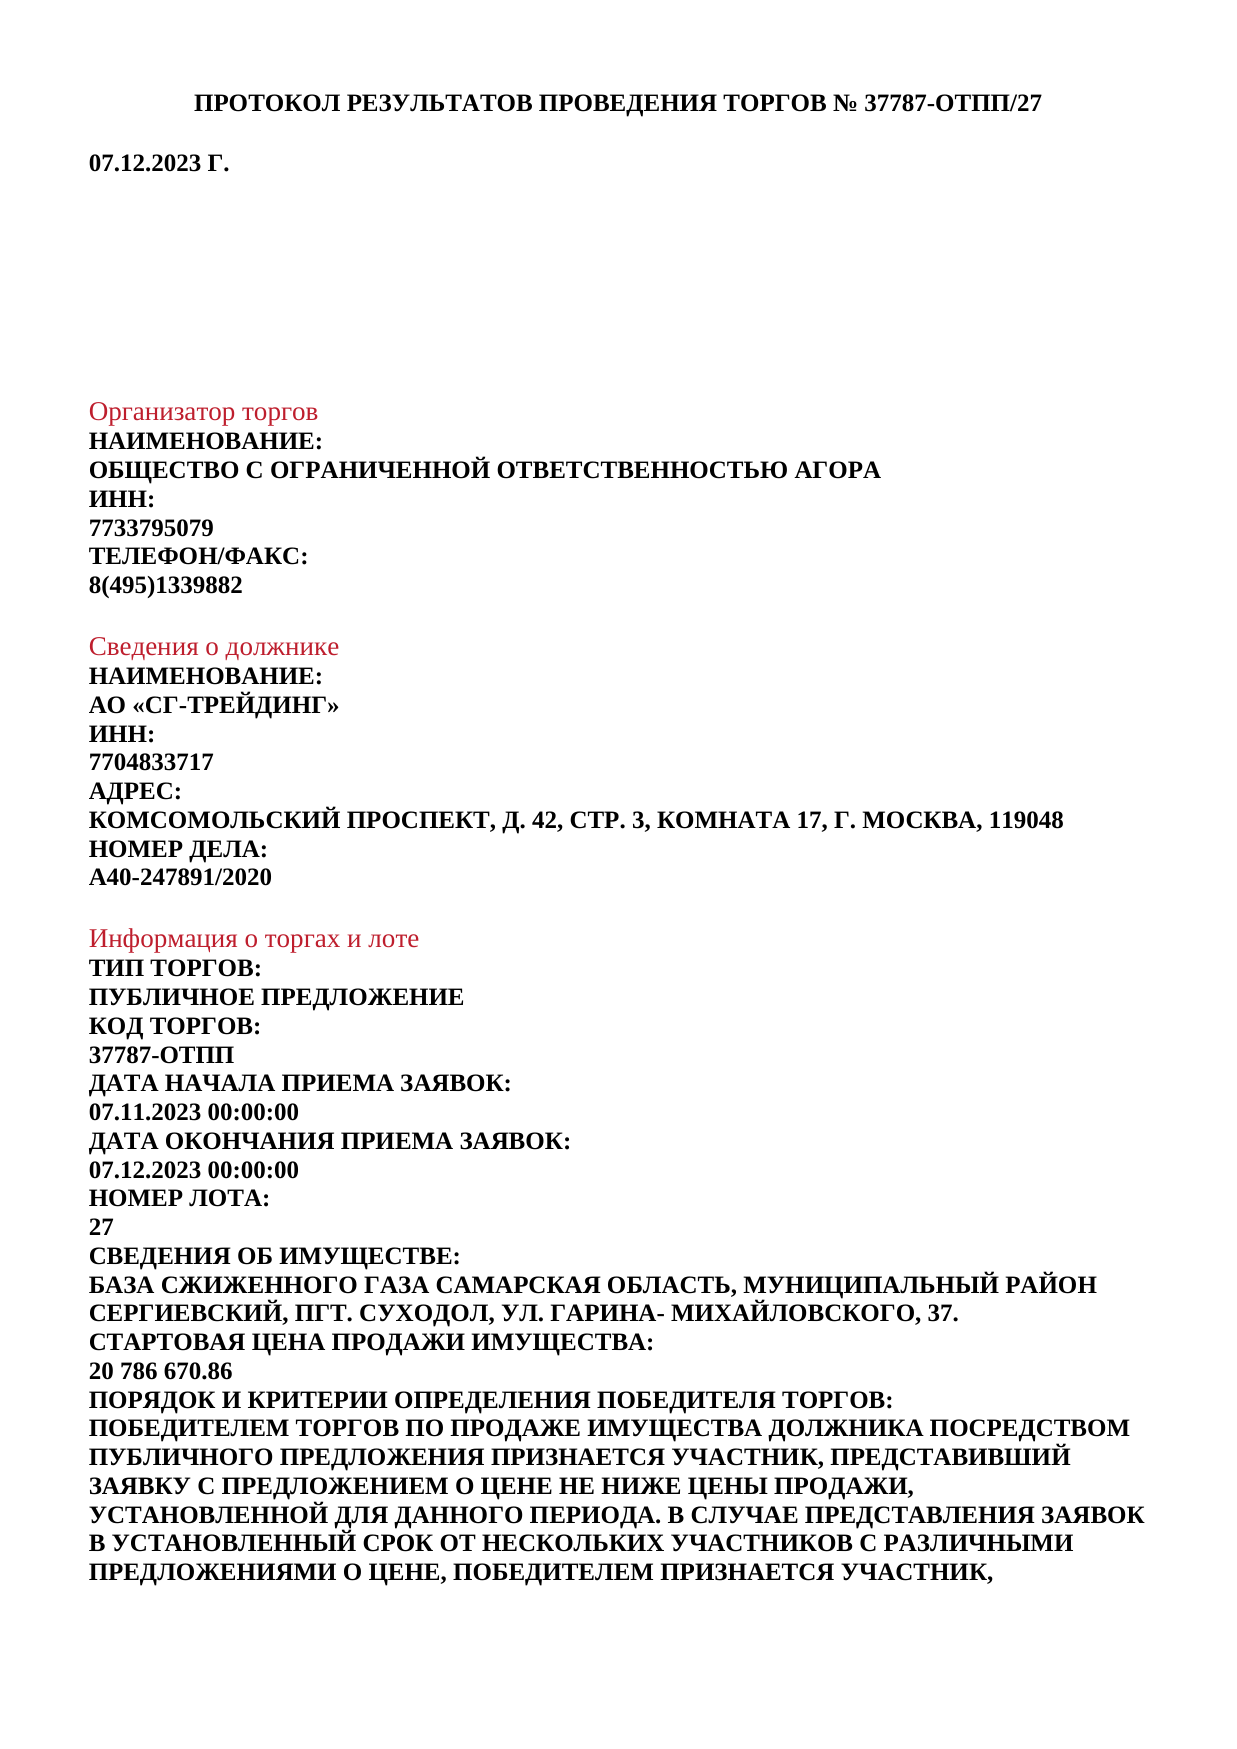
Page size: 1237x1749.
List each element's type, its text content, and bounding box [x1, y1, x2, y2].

text ПРОТОКОЛ РЕЗУЛЬТАТОВ ПРОВЕДЕНИЯ ТОРГОВ № 37787-ОТПП/27 [88, 88, 1148, 117]
